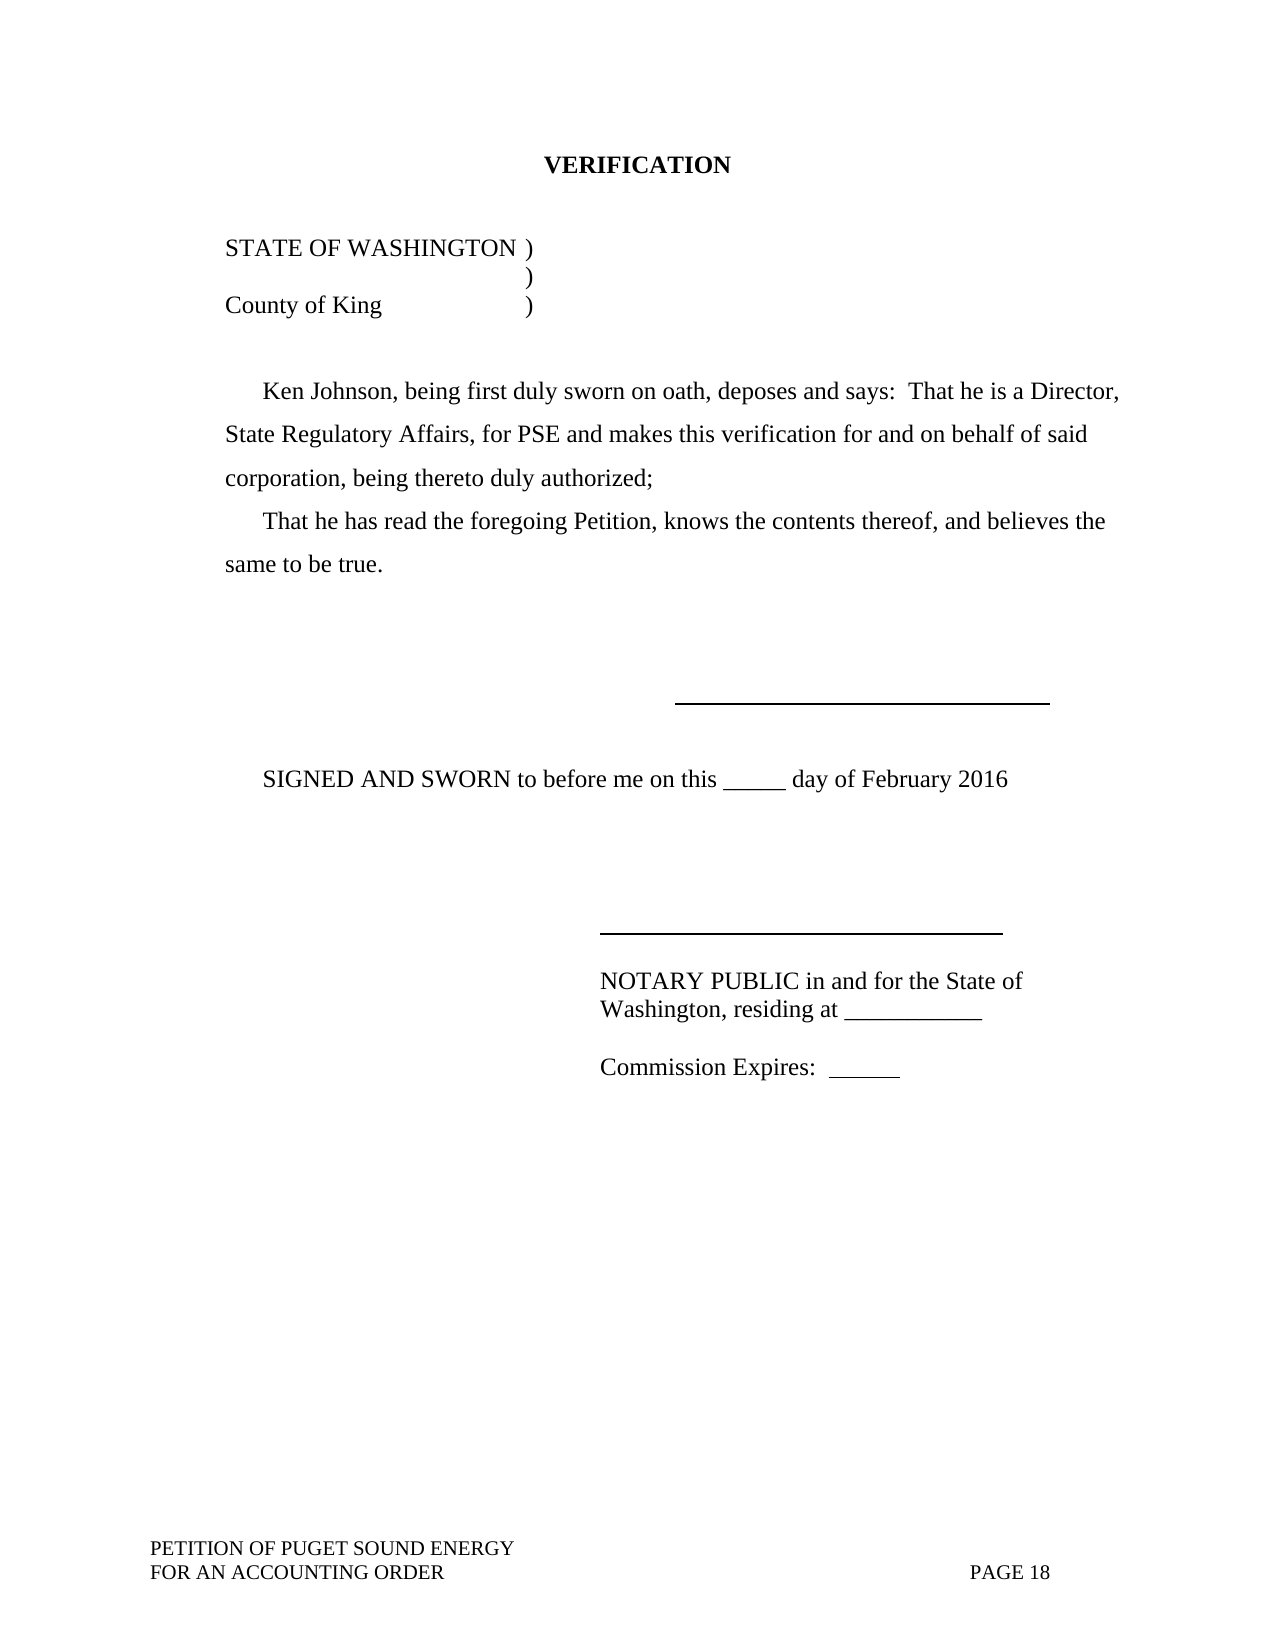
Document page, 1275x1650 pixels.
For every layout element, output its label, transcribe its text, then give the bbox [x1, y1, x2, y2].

text SIGNED AND SWORN to before me on this _____ day of February 2016 [150, 764, 1125, 793]
text ) [150, 261, 1125, 290]
text Commission Expires: [525, 1052, 1125, 1081]
text VERIFICATION [150, 150, 1125, 179]
text That he has read the foregoing Petition, knows the contents thereof, and believes the same to be true. [225, 506, 1125, 578]
text STATE OF WASHINGTON ) [150, 233, 1125, 261]
text County of King ) [150, 290, 1125, 319]
text NOTARY PUBLIC in and for the State of Washington, residing at ___________ [600, 966, 1125, 1023]
text Ken Johnson, being first duly sworn on oath, deposes and says: That he is a Director, State Regulatory Affairs, for PSE and makes this verification for and on behalf of said corporation, being thereto duly authorized; [225, 376, 1125, 491]
